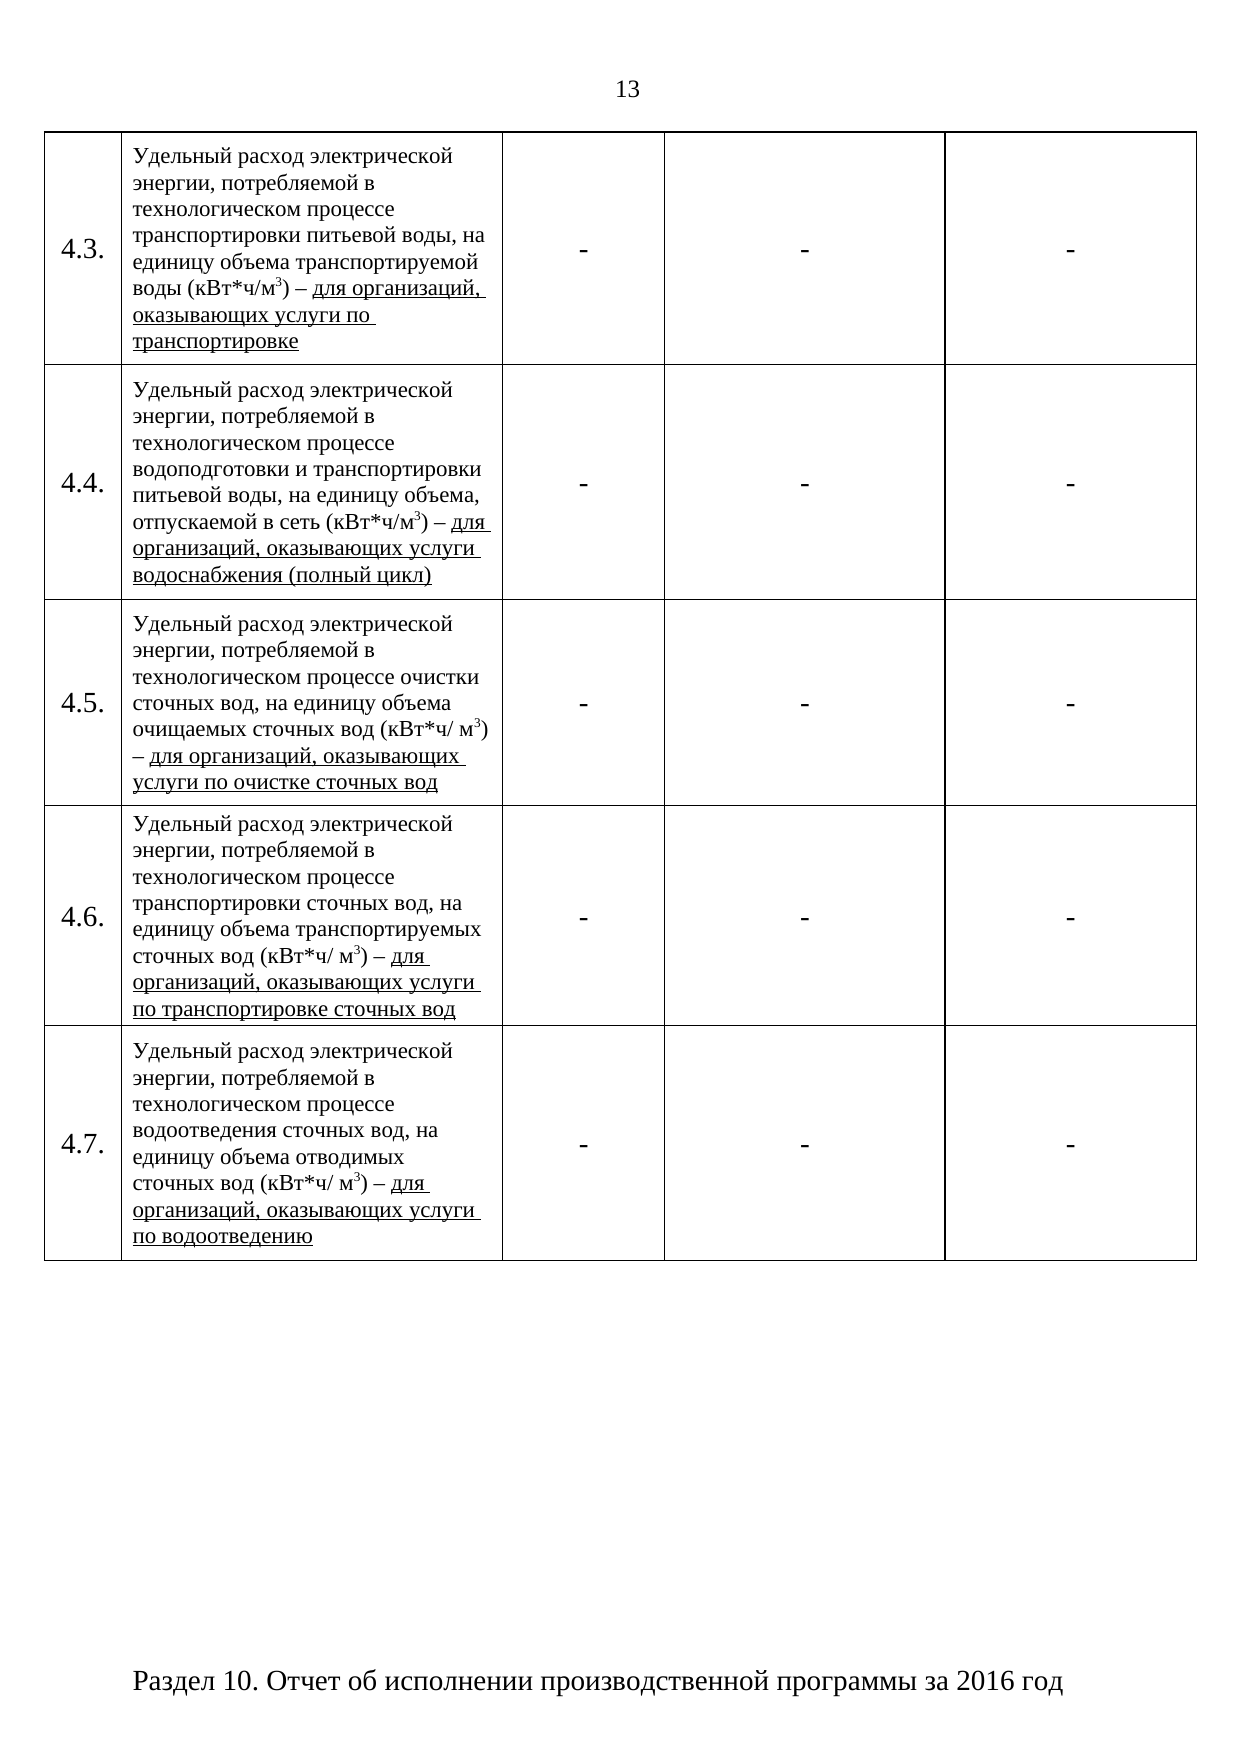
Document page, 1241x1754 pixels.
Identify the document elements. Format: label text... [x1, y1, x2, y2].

table_cell Удельный расход электрической энергии, потребляемой в технологическом процессе транспортировки сточных вод, на единицу объема транспортируемых сточных вод (кВт*ч/ м3) – для организаций, оказывающих услуги по транспортировке сточных вод [122, 806, 502, 1025]
table_cell - [665, 806, 944, 1025]
table_cell 4.6. [45, 806, 121, 1025]
table_cell - [946, 1026, 1196, 1259]
table_cell - [665, 365, 944, 599]
table_cell - [503, 806, 664, 1025]
table_cell - [946, 806, 1196, 1025]
table_cell - [665, 600, 944, 805]
table_cell - [503, 365, 664, 599]
table_cell Удельный расход электрической энергии, потребляемой в технологическом процессе водоотведения сточных вод, на единицу объема отводимых сточных вод (кВт*ч/ м3) – для организаций, оказывающих услуги по водоотведению [122, 1026, 502, 1259]
text Раздел 10. Отчет об исполнении производственной программы за 2016 год [103, 1663, 1092, 1697]
table_cell - [665, 1026, 944, 1259]
table_cell Удельный расход электрической энергии, потребляемой в технологическом процессе водоподготовки и транспортировки питьевой воды, на единицу объема, отпускаемой в сеть (кВт*ч/м3) – для организаций, оказывающих услуги водоснабжения (полный цикл) [122, 365, 502, 599]
table_cell - [665, 133, 944, 363]
table_cell - [503, 1026, 664, 1259]
table_cell 4.3. [45, 133, 121, 363]
table_cell - [503, 600, 664, 805]
table_cell Удельный расход электрической энергии, потребляемой в технологическом процессе транспортировки питьевой воды, на единицу объема транспортируемой воды (кВт*ч/м3) – для организаций, оказывающих услуги по транспортировке [122, 133, 502, 363]
table_cell - [946, 600, 1196, 805]
table_cell 4.5. [45, 600, 121, 805]
table_cell - [946, 133, 1196, 363]
table_cell 4.4. [45, 365, 121, 599]
table_cell 4.7. [45, 1026, 121, 1259]
table_cell - [946, 365, 1196, 599]
table_cell - [503, 133, 664, 363]
table_cell Удельный расход электрической энергии, потребляемой в технологическом процессе очистки сточных вод, на единицу объема очищаемых сточных вод (кВт*ч/ м3) – для организаций, оказывающих услуги по очистке сточных вод [122, 600, 502, 805]
